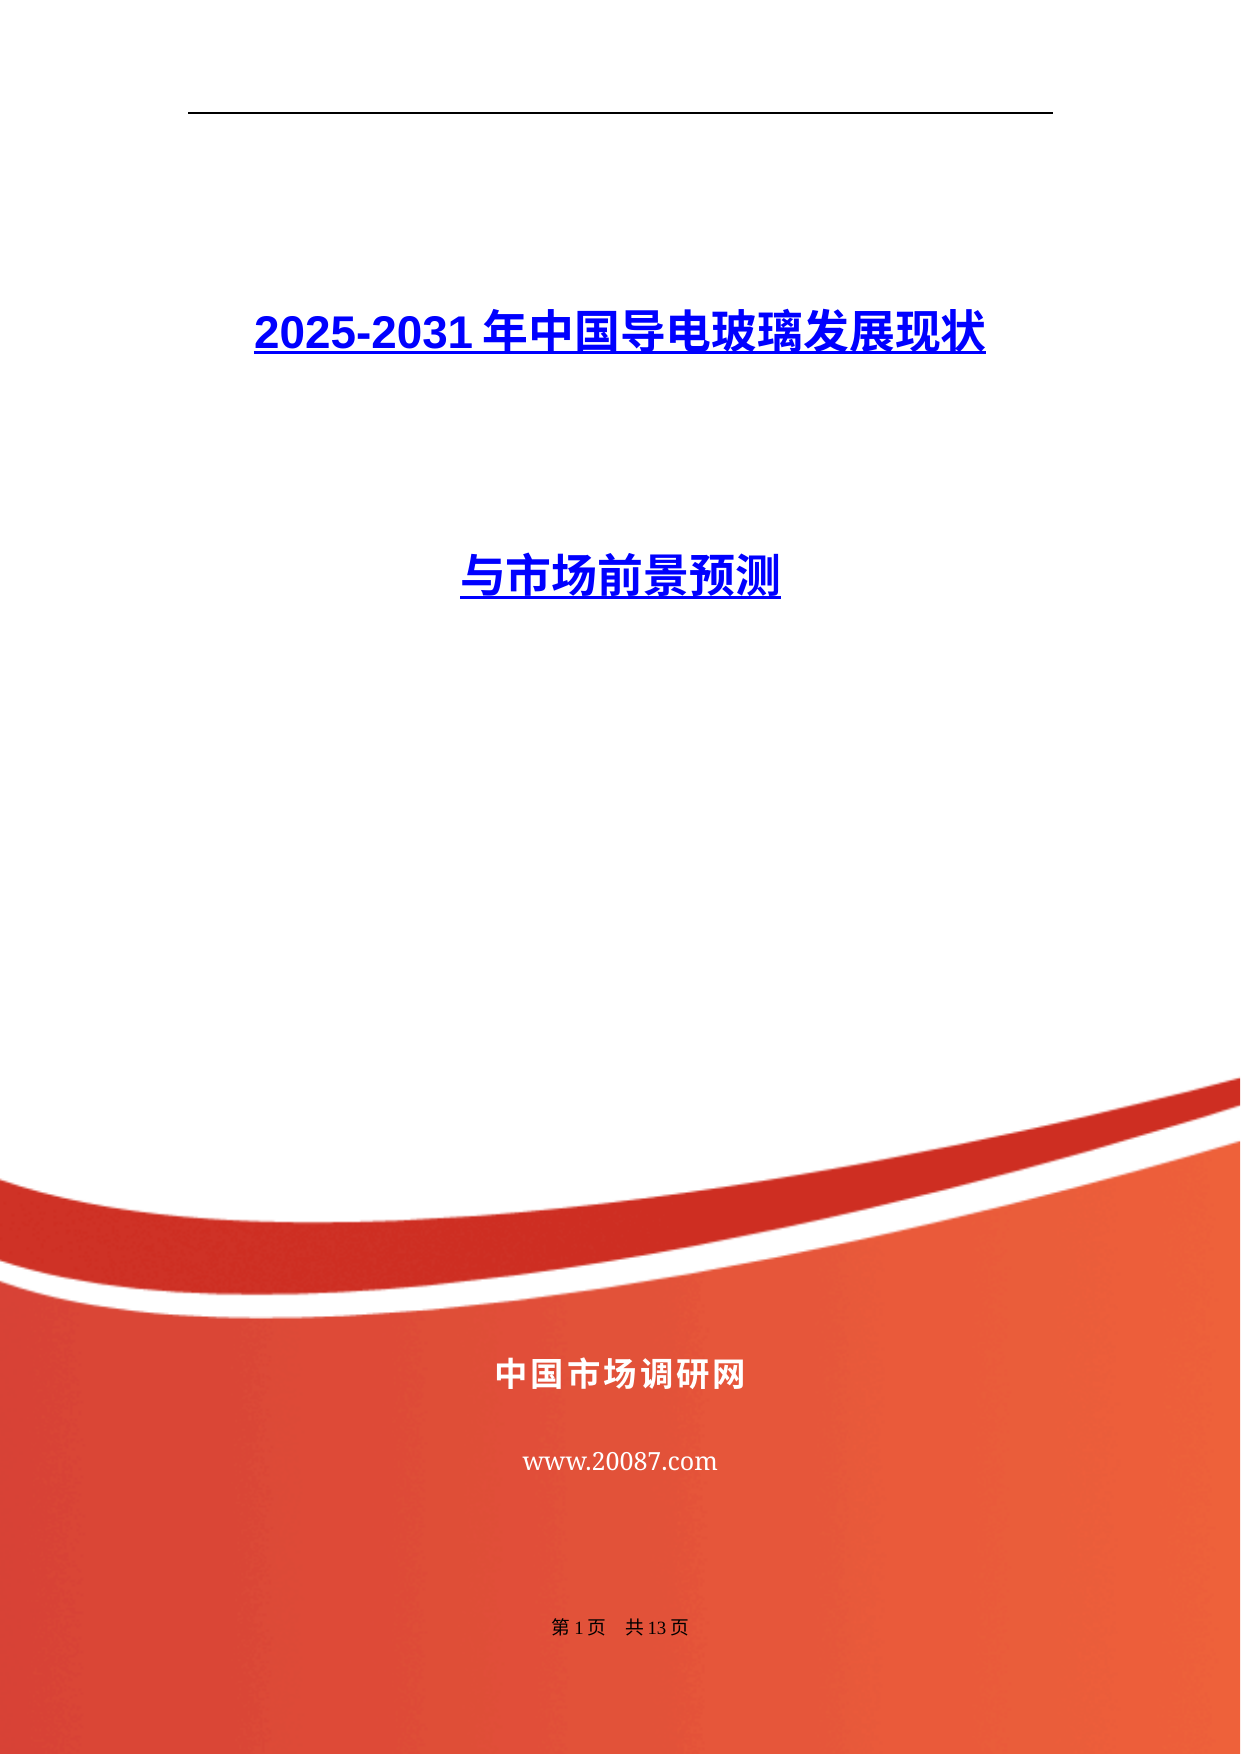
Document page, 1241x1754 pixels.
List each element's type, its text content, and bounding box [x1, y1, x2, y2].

picture [0, 1006, 1241, 1754]
text www.20087.com [187, 1428, 1053, 1493]
subtitle 中国市场调研网 [187, 1339, 1053, 1404]
table_header 2025-2031年中国导电玻璃发展现状与市场前景预测 [188, 207, 1053, 773]
